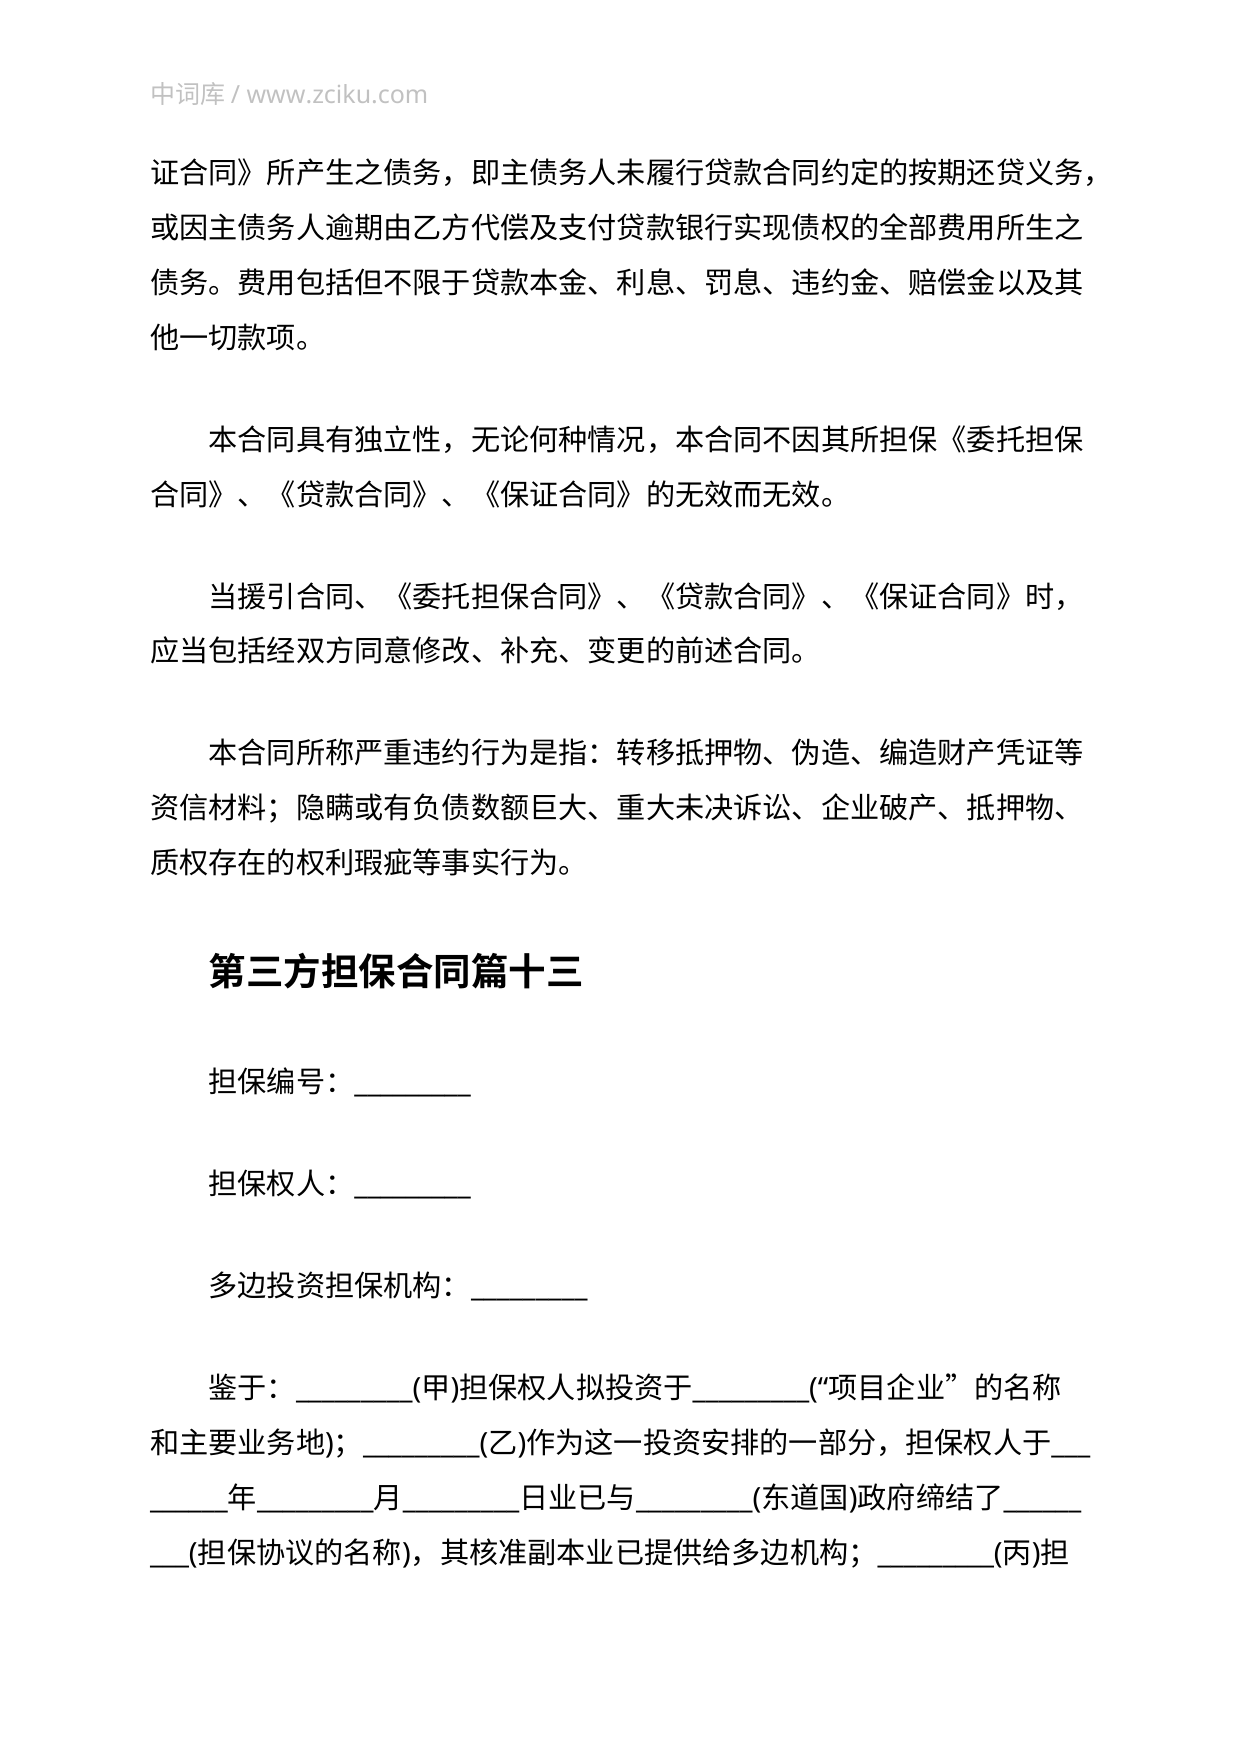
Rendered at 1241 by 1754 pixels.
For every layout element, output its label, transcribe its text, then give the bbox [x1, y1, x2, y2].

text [150, 150, 1090, 357]
text 当援引合同、《委托担保合同》、《贷款合同》、《保证合同》时，应当包括经双方同意修改、补充、变更的前述合同。 [150, 573, 1090, 670]
text 担保编号：_________ [150, 1059, 1090, 1101]
text 本合同所称严重违约行为是指：转移抵押物、伪造、编造财产凭证等资信材料；隐瞒或有负债数额巨大、重大未决诉讼、企业破产、抵押物、质权存在的权利瑕疵等事实行为。 [150, 730, 1090, 882]
text 多边投资担保机构：_________ [150, 1263, 1090, 1305]
text 第三方担保合同篇十三 [150, 941, 1090, 996]
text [150, 1365, 1090, 1572]
text 担保权人：_________ [150, 1161, 1090, 1203]
text 本合同具有独立性，无论何种情况，本合同不因其所担保《委托担保合同》、《贷款合同》、《保证合同》的无效而无效。 [150, 416, 1090, 514]
